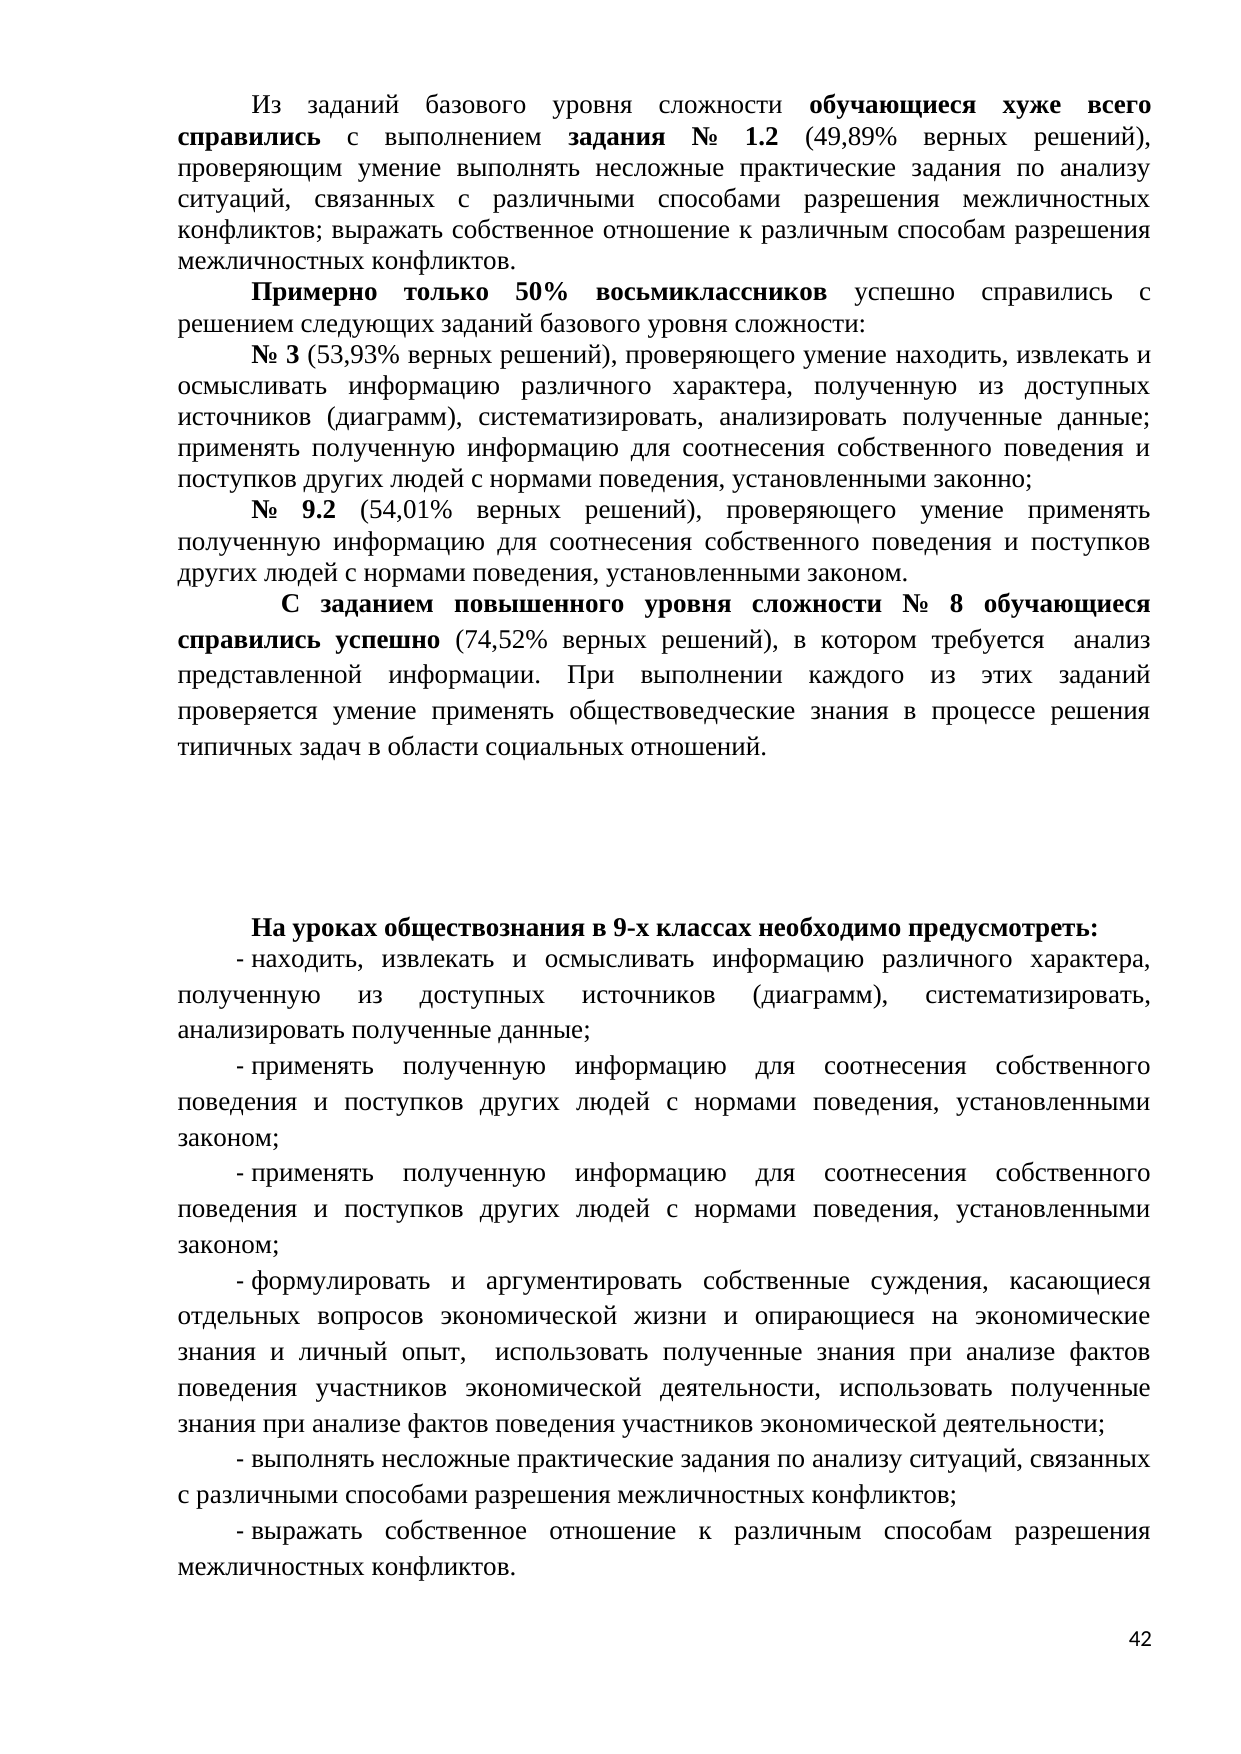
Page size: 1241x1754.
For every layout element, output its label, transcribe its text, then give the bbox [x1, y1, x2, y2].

text Из заданий базового уровня сложности обучающиеся хуже всего справились с выполнением задания № 1.2 (49,89% верных решений), проверяющим умение выполнять несложные практические задания по анализу ситуаций, связанных с различными способами разрешения межличностных конфликтов; выражать собственное отношение к различным способам разрешения межличностных конфликтов. [177, 89, 1152, 276]
text № 3 (53,93% верных решений), проверяющего умение находить, извлекать и осмысливать информацию различного характера, полученную из доступных источников (диаграмм), систематизировать, анализировать полученные данные; применять полученную информацию для соотнесения собственного поведения и поступков других людей с нормами поведения, установленными законно; [177, 338, 1152, 493]
list На уроках обществознания в 9-х классах необходимо предусмотреть: [251, 911, 1152, 942]
text № 9.2 (54,01% верных решений), проверяющего умение применять полученную информацию для соотнесения собственного поведения и поступков других людей с нормами поведения, установленными законом. [177, 493, 1152, 587]
text Примерно только 50% восьмиклассников успешно справились с решением следующих заданий базового уровня сложности: [177, 276, 1152, 338]
list выражать собственное отношение к различным способам разрешения межличностных конфликтов. [177, 1514, 1152, 1581]
list применять полученную информацию для соотнесения собственного поведения и поступков других людей с нормами поведения, установленными законом; [177, 1157, 1152, 1259]
list выполнять несложные практические задания по анализу ситуаций, связанных с различными способами разрешения межличностных конфликтов; [177, 1442, 1152, 1509]
text С заданием повышенного уровня сложности № 8 обучающиеся справились успешно (74,52% верных решений), в котором требуется анализ представленной информации. При выполнении каждого из этих заданий проверяется умение применять обществоведческие знания в процессе решения типичных задач в области социальных отношений. [177, 587, 1152, 761]
list находить, извлекать и осмысливать информацию различного характера, полученную из доступных источников (диаграмм), систематизировать, анализировать полученные данные; [177, 942, 1152, 1045]
list применять полученную информацию для соотнесения собственного поведения и поступков других людей с нормами поведения, установленными законом; [177, 1049, 1152, 1152]
list формулировать и аргументировать собственные суждения, касающиеся отдельных вопросов экономической жизни и опирающиеся на экономические знания и личный опыт, использовать полученные знания при анализе фактов поведения участников экономической деятельности, использовать полученные знания при анализе фактов поведения участников экономической деятельности; [177, 1264, 1152, 1438]
